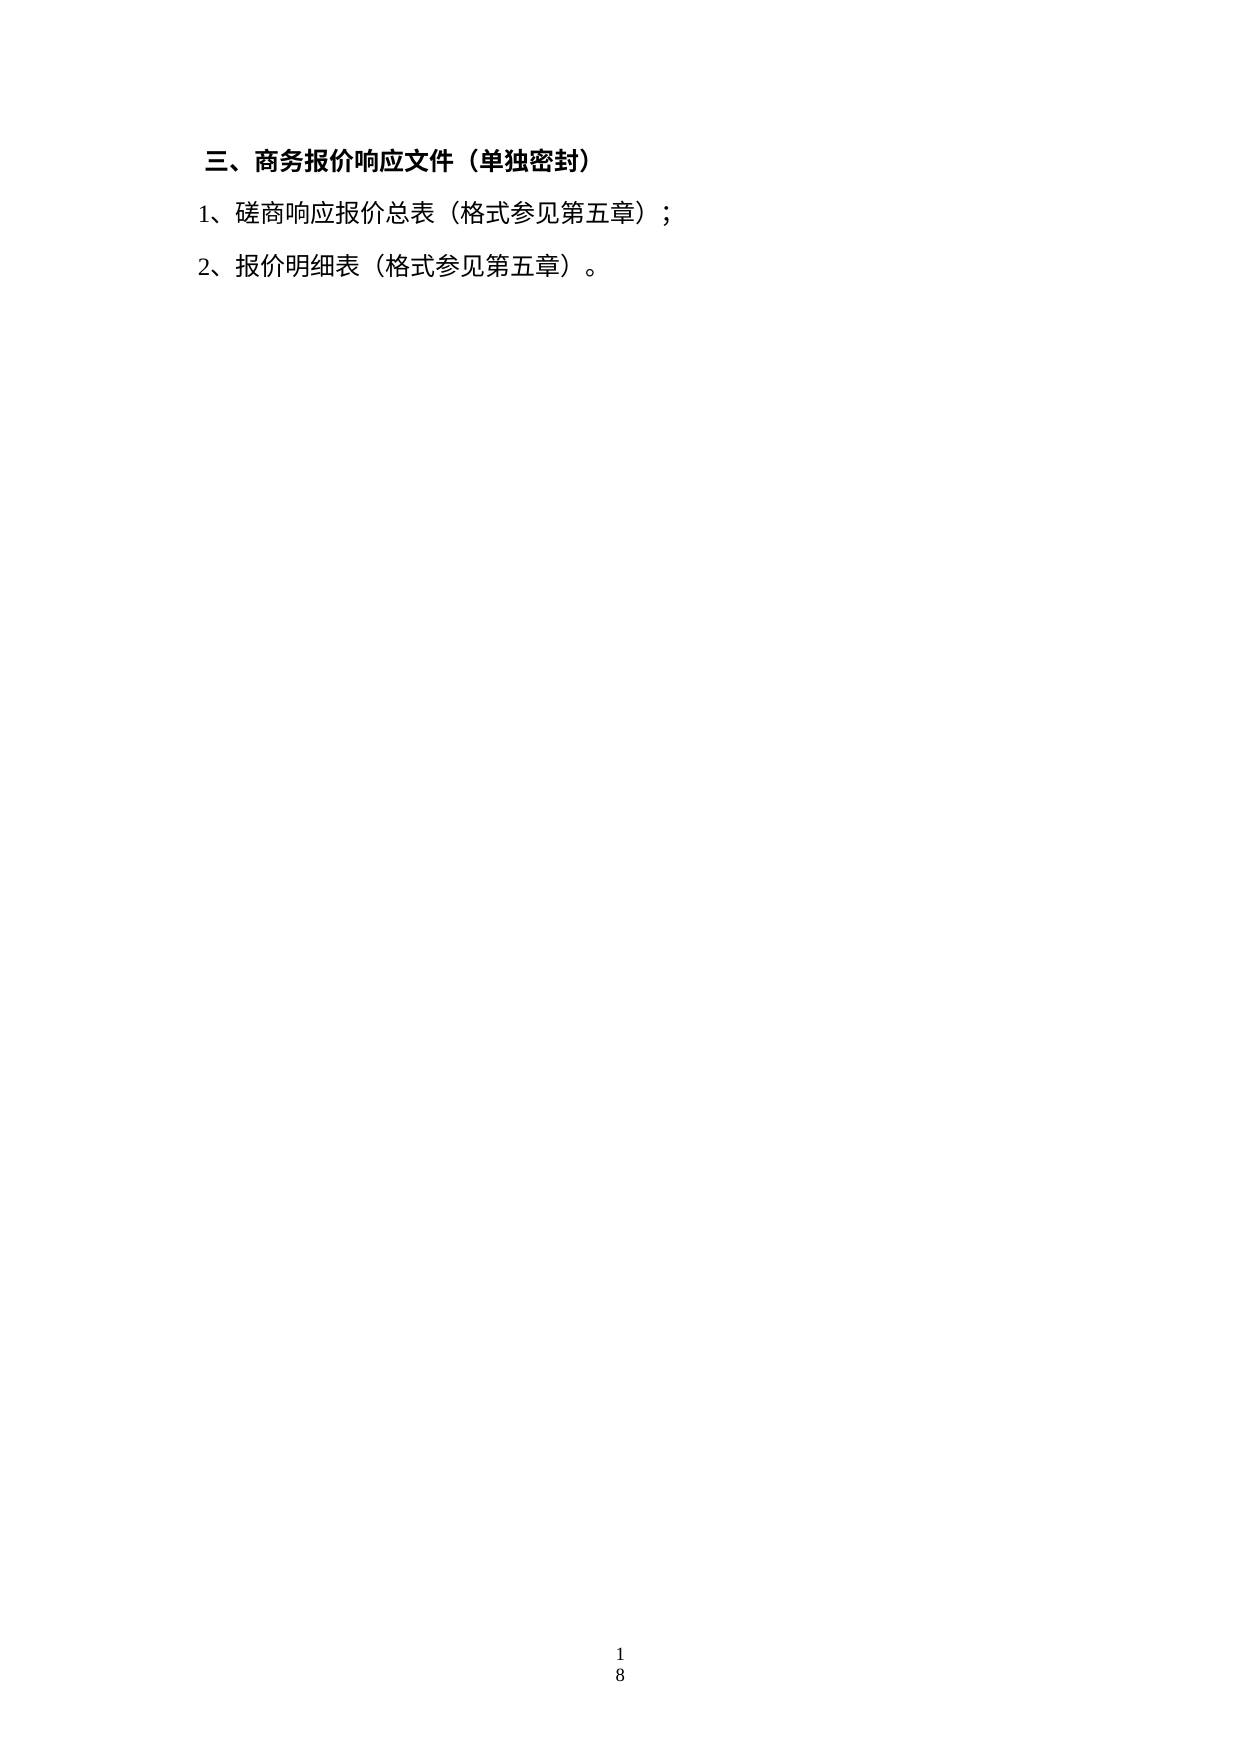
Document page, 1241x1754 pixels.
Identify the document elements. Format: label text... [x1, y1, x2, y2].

text 三、商务报价响应文件（单独密封） [148, 129, 1092, 181]
text 1、磋商响应报价总表（格式参见第五章）； [148, 181, 1092, 233]
text 2、报价明细表（格式参见第五章）。 [148, 233, 1092, 285]
